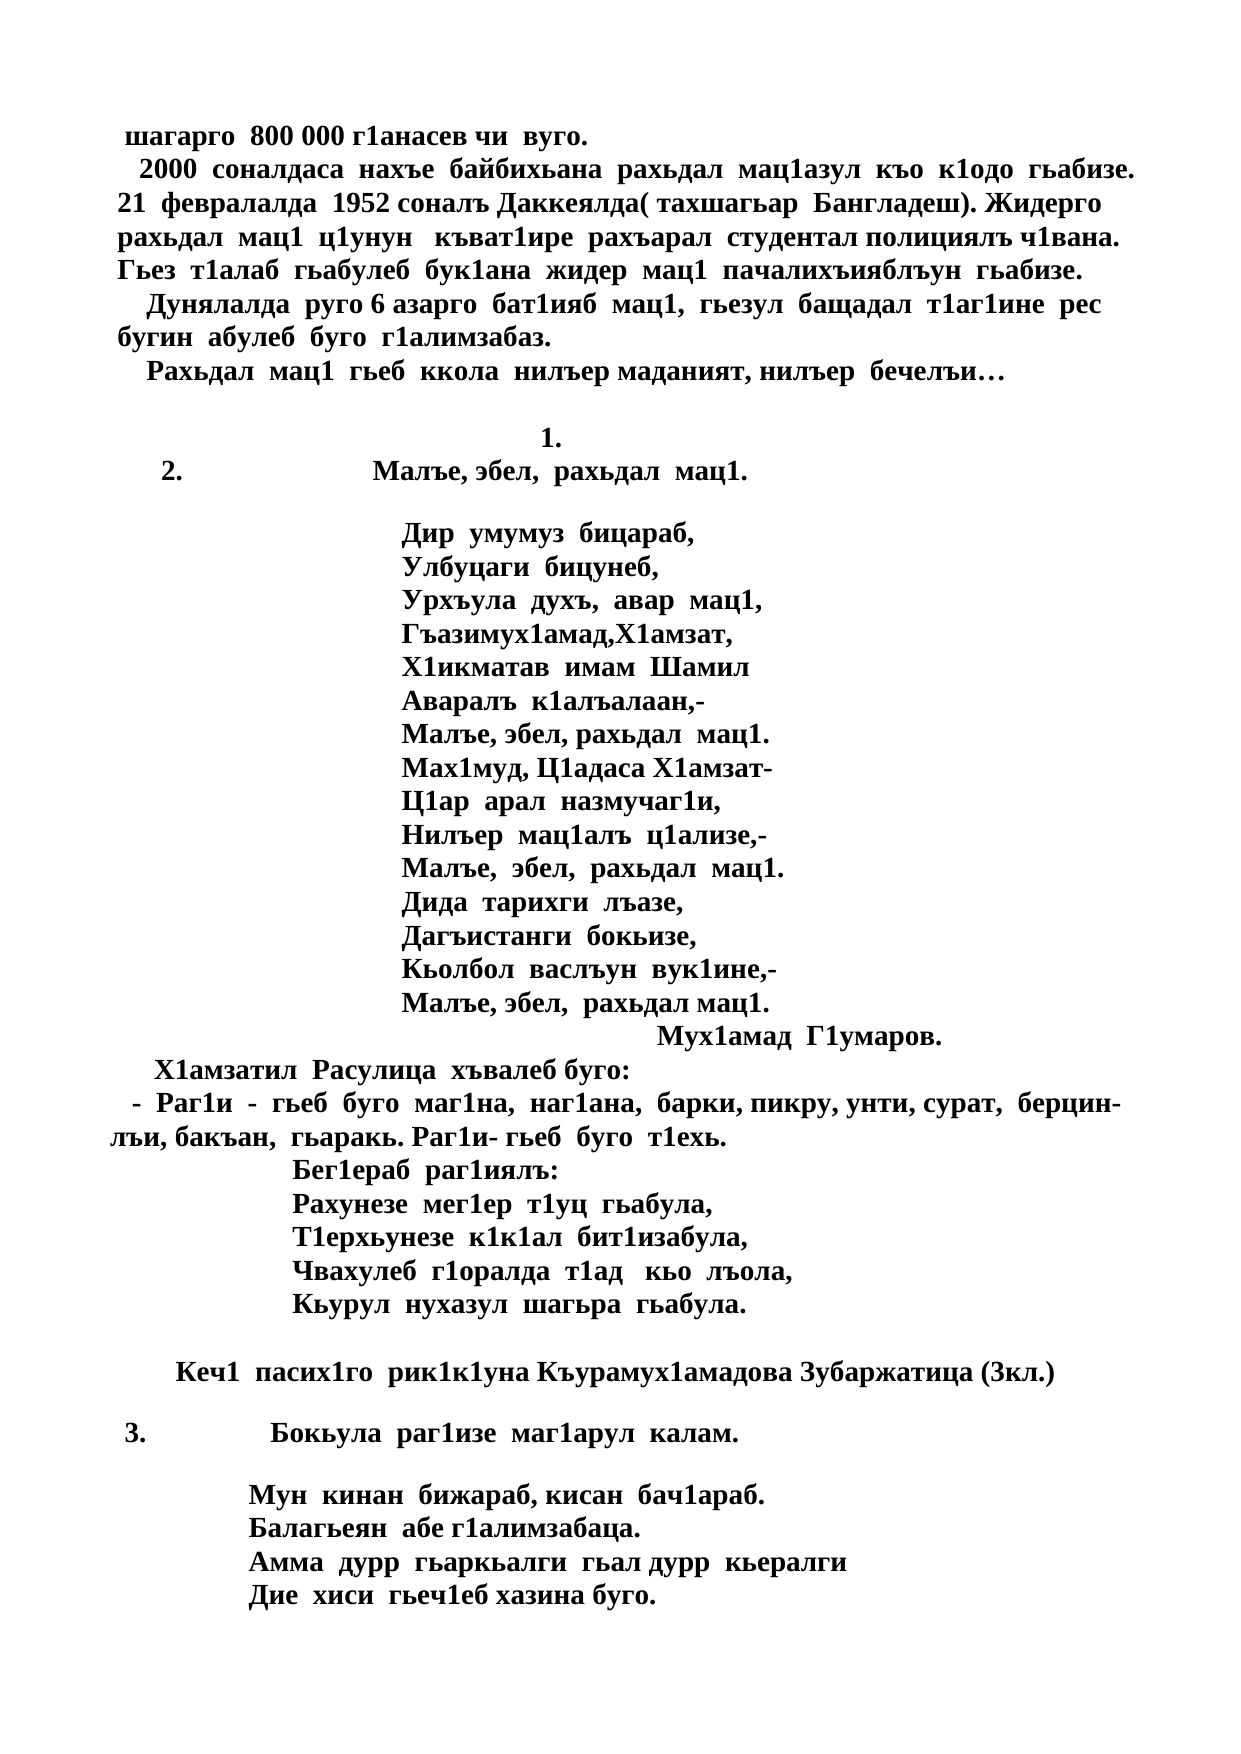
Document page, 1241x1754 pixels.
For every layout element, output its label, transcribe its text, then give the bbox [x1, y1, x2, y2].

text Улбуцаги бицунеб, [29, 549, 1211, 582]
text Чвахулеб г1оралда т1ад кьо лъола, [29, 1253, 1211, 1287]
text лъи, бакъан, гьаракь. Раг1и- гьеб буго т1ехь. [29, 1119, 1211, 1152]
text Балагьеян абе г1алимзабаца. [29, 1510, 1211, 1544]
text Малъе, эбел, рахьдал мац1. [29, 985, 1211, 1018]
text Кеч1 пасих1го рик1к1уна Къурамух1амадова Зубаржатица (3кл.) [29, 1354, 1211, 1387]
text Кьолбол васлъун вук1ине,- [29, 951, 1211, 985]
text Гъазимух1амад,Х1амзат, [29, 616, 1211, 649]
text шагарго 800 000 г1анасев чи вуго. [29, 118, 1211, 152]
text - Раг1и - гьеб буго маг1на, наг1ана, барки, пикру, унти, сурат, берцин- [29, 1085, 1211, 1119]
text Гьез т1алаб гьабулеб бук1ана жидер мац1 пачалихъияблъун гьабизе. [29, 252, 1211, 286]
text 21 февралалда 1952 соналъ Даккеялда( тахшагьар Бангладеш). Жидерго [29, 185, 1211, 219]
text Малъе, эбел, рахьдал мац1. [29, 716, 1211, 750]
text Дида тарихги лъазе, [29, 884, 1211, 918]
text Аваралъ к1алъалаан,- [29, 683, 1211, 716]
text Дие хиси гьеч1еб хазина буго. [29, 1577, 1211, 1611]
text Мун кинан бижараб, кисан бач1араб. [29, 1477, 1211, 1510]
text Кьурул нухазул шагьра гьабула. [29, 1287, 1211, 1320]
text Бег1ераб раг1иялъ: [29, 1152, 1211, 1186]
text Ц1ар арал назмучаг1и, [29, 783, 1211, 817]
text Урхъула духъ, авар мац1, [29, 582, 1211, 616]
text Рахунезе мег1ер т1уц гьабула, [29, 1186, 1211, 1219]
text Малъе, эбел, рахьдал мац1. [29, 851, 1211, 884]
text Т1ерхьунезе к1к1ал бит1изабула, [29, 1219, 1211, 1253]
text Амма дурр гьаркьалги гьал дурр кьералги [29, 1544, 1211, 1577]
text Х1икматав имам Шамил [29, 649, 1211, 683]
text 3. Бокьула раг1изе маг1арул калам. [29, 1415, 1211, 1449]
text Мах1муд, Ц1адаса Х1амзат- [29, 750, 1211, 783]
text 2. Малъе, эбел, рахьдал мац1. [29, 453, 1211, 487]
text 1. [29, 420, 1211, 453]
text Х1амзатил Расулица хъвалеб буго: [29, 1052, 1211, 1085]
text 2000 соналдаса нахъе байбихьана рахьдал мац1азул къо к1одо гьабизе. [29, 152, 1211, 185]
text Мух1амад Г1умаров. [29, 1018, 1211, 1052]
text Дир умумуз бицараб, [29, 515, 1211, 549]
text бугин абулеб буго г1алимзабаз. [29, 319, 1211, 353]
text Рахьдал мац1 гьеб ккола нилъер маданият, нилъер бечелъи… [29, 353, 1211, 386]
text Дунялалда руго 6 азарго бат1ияб мац1, гьезул бащадал т1аг1ине рес [29, 286, 1211, 319]
text рахьдал мац1 ц1унун къват1ире рахъарал студентал полициялъ ч1вана. [29, 219, 1211, 252]
text Дагъистанги бокьизе, [29, 918, 1211, 951]
text Нилъер мац1алъ ц1ализе,- [29, 817, 1211, 851]
